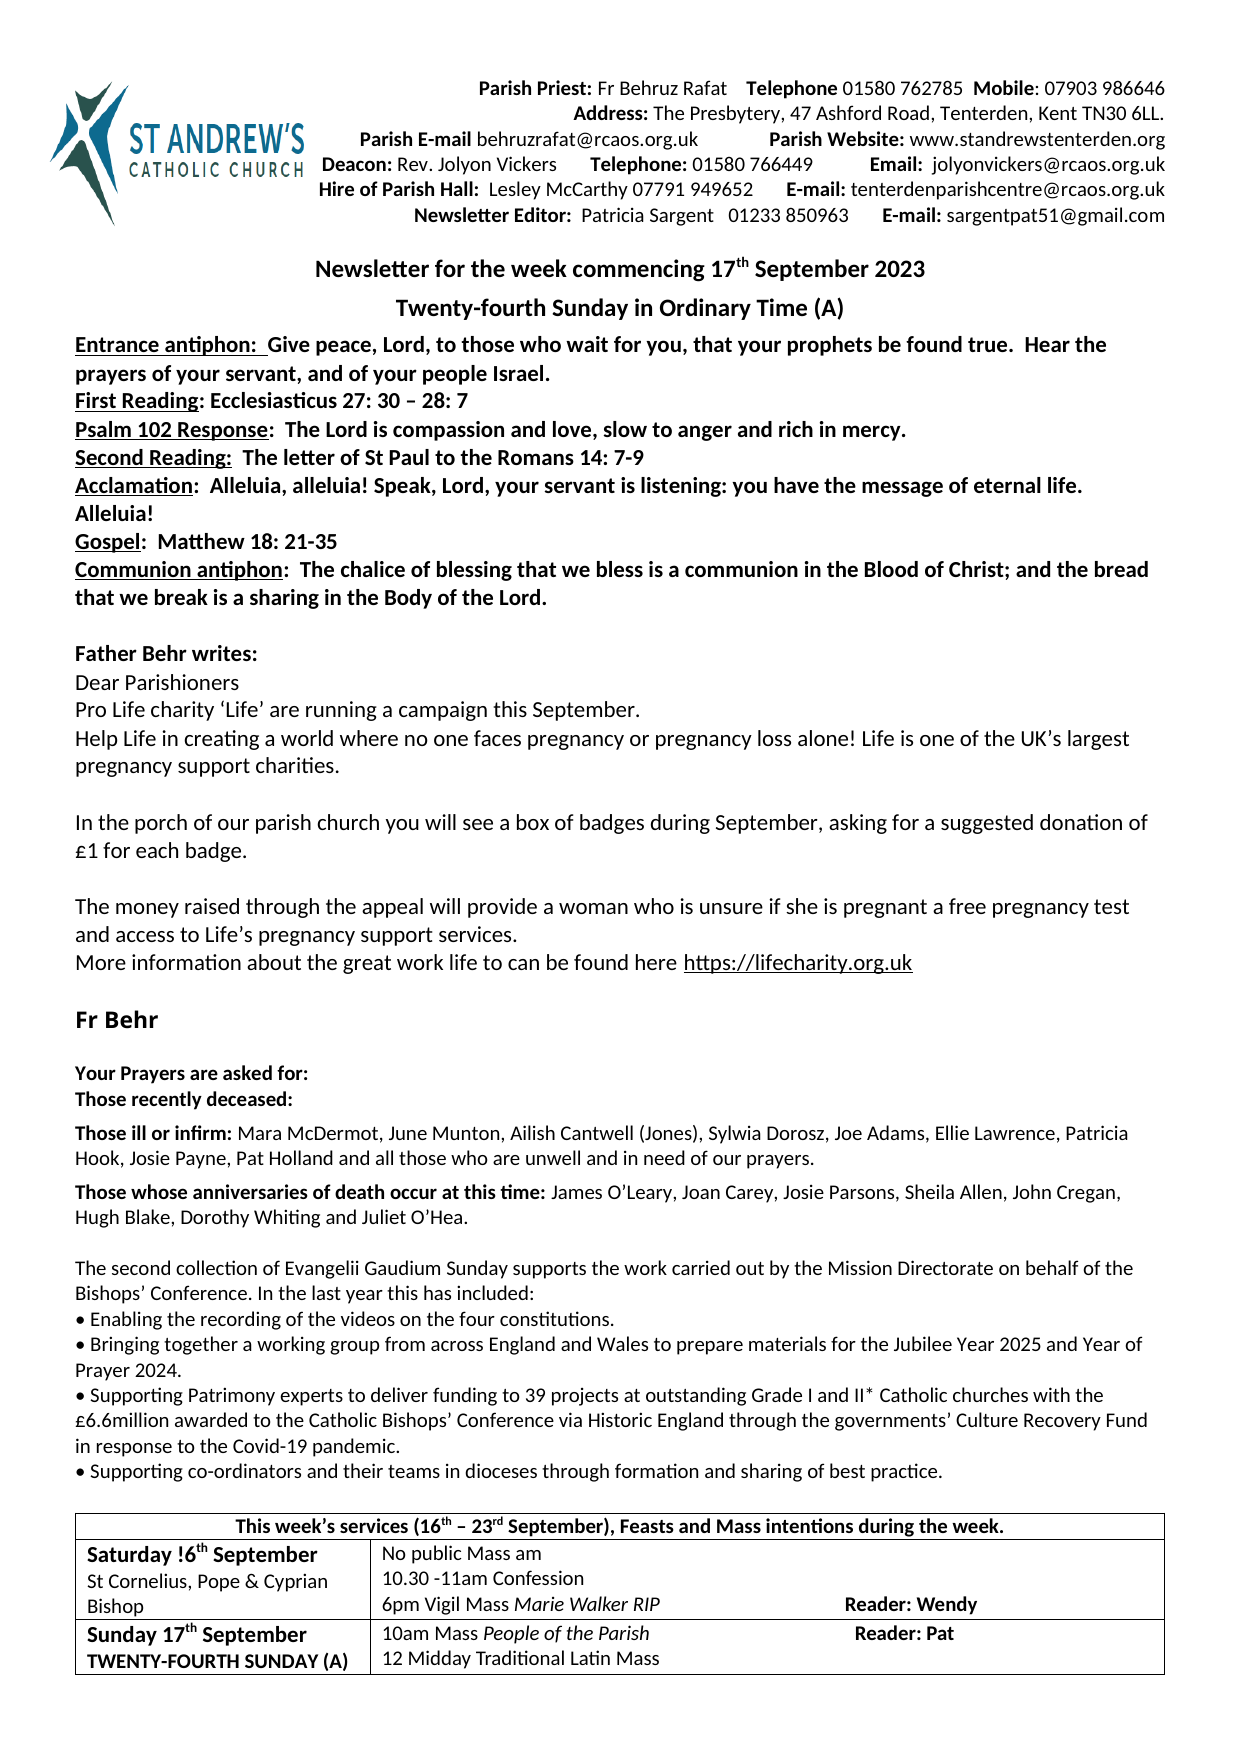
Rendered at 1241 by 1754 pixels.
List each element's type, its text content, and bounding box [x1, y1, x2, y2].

text • Enabling the recording of the videos on the four constitutions. [75, 1306, 1165, 1331]
text The money raised through the appeal will provide a woman who is unsure if she is pregnant a free pregnancy test and access to Life’s pregnancy support services. [75, 892, 1165, 948]
text Your Prayers are asked for: [75, 1061, 1165, 1086]
text Help Life in creating a world where no one faces pregnancy or pregnancy loss alone! Life is one of the UK’s largest pregnancy support charities. [75, 724, 1165, 780]
text In the porch of our parish church you will see a box of badges during September, asking for a suggested donation of £1 for each badge. [75, 808, 1165, 864]
text More information about the great work life to can be found here https://lifecharity.org.uk [75, 948, 1165, 976]
text Father Behr writes: [75, 639, 1165, 668]
text Newsletter Editor: Patricia Sargent 01233 850963 E-mail: sargentpat51@gmail.com [75, 202, 1165, 227]
text Parish E-mail behruzrafat@rcaos.org.uk Parish Website: www.standrewstenterden.org [75, 126, 1165, 151]
text Deacon: Rev. Jolyon Vickers Telephone: 01580 766449 Email: jolyonvickers@rcaos.org.uk Hire of Parish Hall: Lesley McCarthy 07791 949652 E-mail: tenterdenparishcentre@rcaos.org.uk [75, 151, 1165, 202]
table_cell Saturday !6th September St Cornelius, Pope & Cyprian Bishop [76, 1540, 370, 1619]
text Fr Behr [75, 1004, 1165, 1035]
text Dear Parishioners [75, 668, 1165, 696]
table_cell Sunday 17th September TWENTY-FOURTH SUNDAY (A) [76, 1620, 370, 1673]
table_cell No public Mass am 10.30 -11am Confession 6pm Vigil Mass Marie Walker RIP Reader: Wendy [371, 1540, 1164, 1619]
text Entrance antiphon: Give peace, Lord, to those who wait for you, that your prophets be found true. Hear the prayers of your servant, and of your people Israel. [75, 331, 1165, 387]
text Those whose anniversaries of death occur at this time: James O’Leary, Joan Carey, Josie Parsons, Sheila Allen, John Cregan, Hugh Blake, Dorothy Whiting and Juliet O’Hea. [75, 1179, 1165, 1230]
text Those recently deceased: [75, 1086, 1165, 1111]
text Second Reading: The letter of St Paul to the Romans 14: 7-9 [75, 443, 1165, 471]
text Address: The Presbytery, 47 Ashford Road, Tenterden, Kent TN30 6LL. [75, 100, 1165, 126]
text • Supporting Patrimony experts to deliver funding to 39 projects at outstanding Grade I and II* Catholic churches with the £6.6million awarded to the Catholic Bishops’ Conference via Historic England through the governments’ Culture Recovery Fund in response to the Covid-19 pandemic. [75, 1382, 1165, 1458]
text Newsletter for the week commencing 17th September 2023 [75, 253, 1165, 283]
text Those ill or infirm: Mara McDermot, June Munton, Ailish Cantwell (Jones), Sylwia Dorosz, Joe Adams, Ellie Lawrence, Patricia Hook, Josie Payne, Pat Holland and all those who are unwell and in need of our prayers. [75, 1120, 1165, 1171]
text • Bringing together a working group from across England and Wales to prepare materials for the Jubilee Year 2025 and Year of Prayer 2024. [75, 1331, 1165, 1382]
text Psalm 102 Response: The Lord is compassion and love, slow to anger and rich in mercy. [75, 415, 1165, 443]
text First Reading: Ecclesiasticus 27: 30 – 28: 7 [75, 387, 1165, 415]
text Parish Priest: Fr Behruz Rafat Telephone 01580 762785 Mobile: 07903 986646 [75, 75, 1165, 100]
text Pro Life charity ‘Life’ are running a campaign this September. [75, 696, 1165, 724]
text Twenty-fourth Sunday in Ordinary Time (A) [75, 292, 1165, 322]
table_header This week’s services (16th – 23rd September), Feasts and Mass intentions during the week. [76, 1514, 1164, 1539]
text • Supporting co-ordinators and their teams in dioceses through formation and sharing of best practice. [75, 1458, 1165, 1484]
picture [36, 58, 330, 244]
text Gospel: Matthew 18: 21-35 [75, 527, 1165, 555]
table_cell 10am Mass People of the Parish Reader: Pat 12 Midday Traditional Latin Mass [371, 1620, 1164, 1673]
text Acclamation: Alleluia, alleluia! Speak, Lord, your servant is listening: you have the message of eternal life. Alleluia! [75, 471, 1165, 527]
text The second collection of Evangelii Gaudium Sunday supports the work carried out by the Mission Directorate on behalf of the Bishops’ Conference. In the last year this has included: [75, 1255, 1165, 1306]
text Communion antiphon: The chalice of blessing that we bless is a communion in the Blood of Christ; and the bread that we break is a sharing in the Body of the Lord. [75, 555, 1165, 611]
